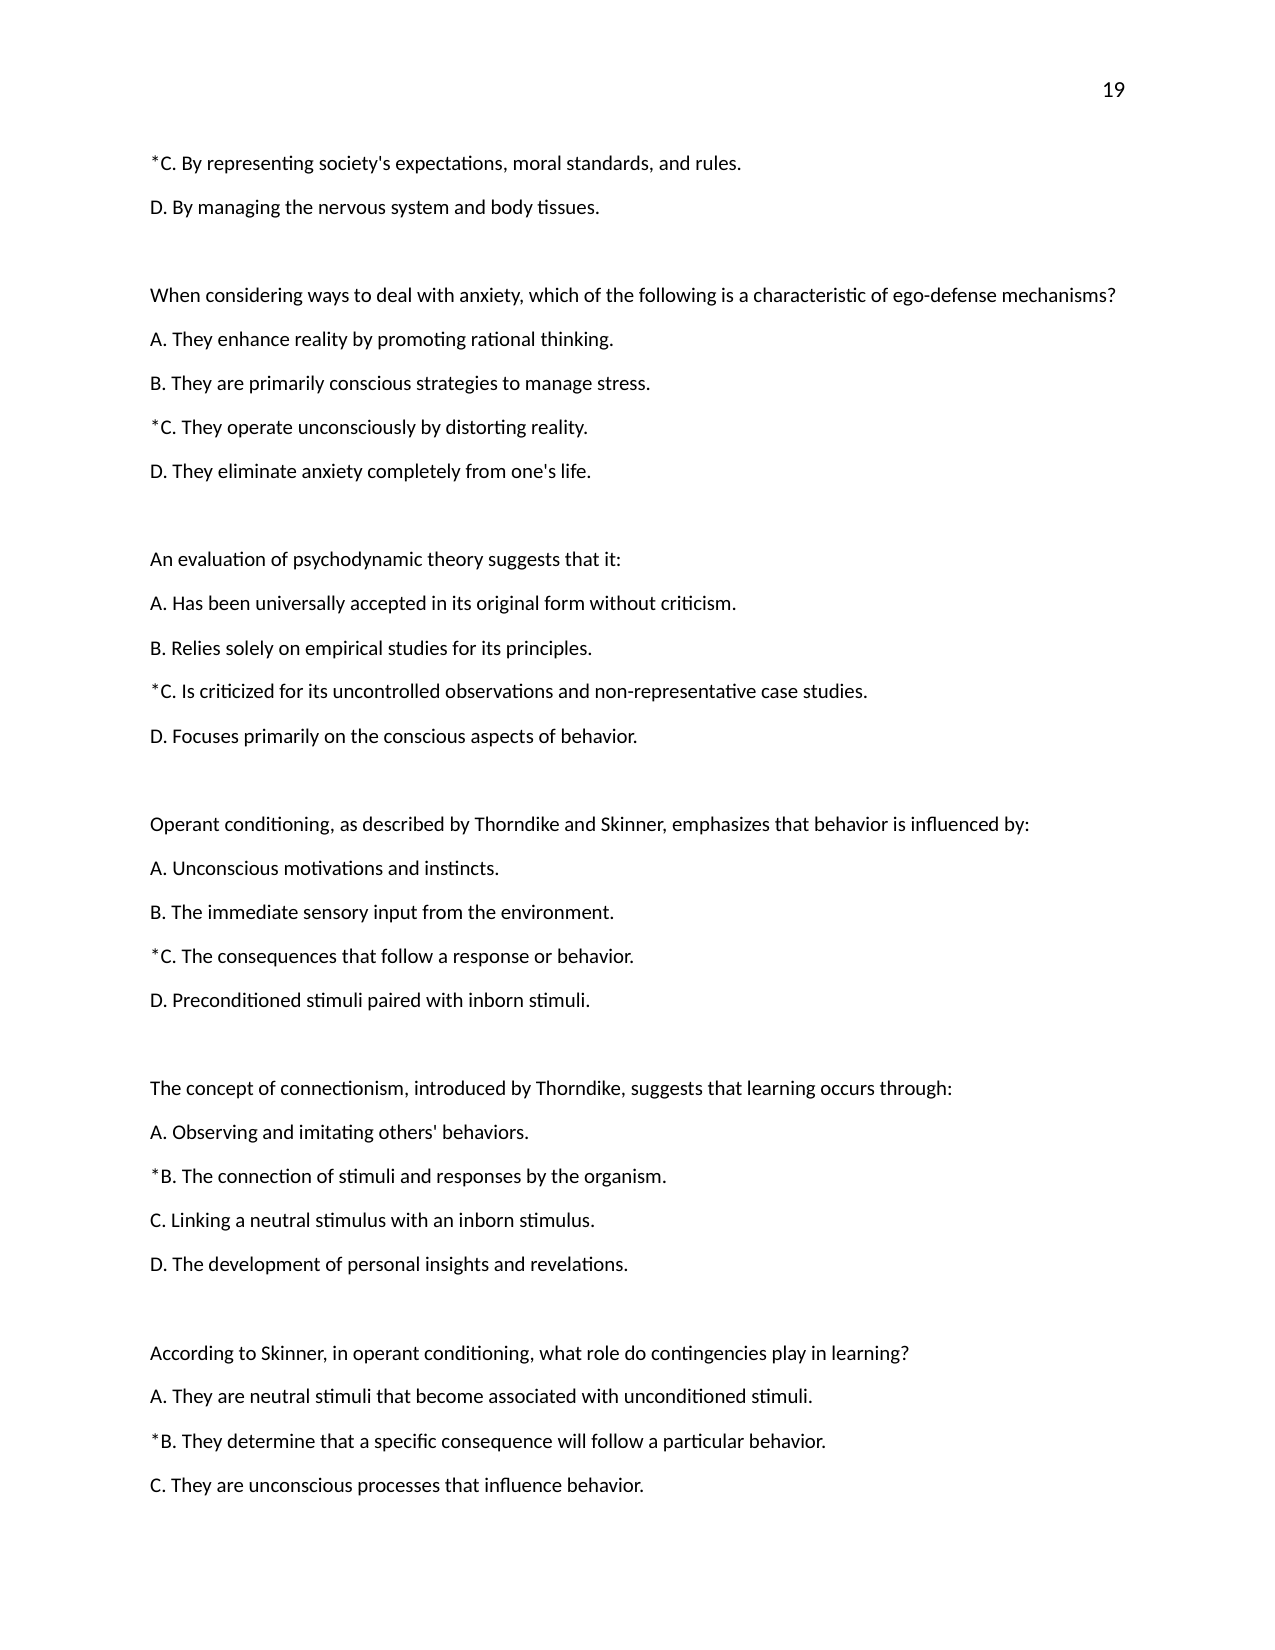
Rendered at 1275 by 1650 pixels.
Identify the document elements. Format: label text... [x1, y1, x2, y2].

text *B. The connection of stimuli and responses by the organism. [150, 1163, 1125, 1189]
text B. The immediate sensory input from the environment. [150, 899, 1125, 924]
text A. They are neutral stimuli that become associated with unconditioned stimuli. [150, 1384, 1125, 1409]
text The concept of connectionism, introduced by Thorndike, suggests that learning occurs through: [150, 1075, 1125, 1101]
text *C. By representing society's expectations, moral standards, and rules. [150, 150, 1125, 175]
text *C. They operate unconsciously by distorting reality. [150, 414, 1125, 440]
text An evaluation of psychodynamic theory suggests that it: [150, 547, 1125, 572]
text D. The development of personal insights and revelations. [150, 1252, 1125, 1277]
text *C. The consequences that follow a response or behavior. [150, 943, 1125, 968]
text D. Preconditioned stimuli paired with inborn stimuli. [150, 987, 1125, 1013]
text According to Skinner, in operant conditioning, what role do contingencies play in learning? [150, 1340, 1125, 1365]
text A. They enhance reality by promoting rational thinking. [150, 326, 1125, 352]
text D. By managing the nervous system and body tissues. [150, 194, 1125, 219]
text When considering ways to deal with anxiety, which of the following is a characteristic of ego-defense mechanisms? [150, 282, 1125, 308]
text *B. They determine that a specific consequence will follow a particular behavior. [150, 1428, 1125, 1453]
text C. They are unconscious processes that influence behavior. [150, 1472, 1125, 1497]
text D. They eliminate anxiety completely from one's life. [150, 458, 1125, 484]
text *C. Is criticized for its uncontrolled observations and non-representative case studies. [150, 679, 1125, 704]
text B. They are primarily conscious strategies to manage stress. [150, 370, 1125, 396]
text A. Observing and imitating others' behaviors. [150, 1119, 1125, 1145]
text A. Unconscious motivations and instincts. [150, 855, 1125, 880]
text Operant conditioning, as described by Thorndike and Skinner, emphasizes that behavior is influenced by: [150, 811, 1125, 836]
text C. Linking a neutral stimulus with an inborn stimulus. [150, 1207, 1125, 1233]
text D. Focuses primarily on the conscious aspects of behavior. [150, 723, 1125, 748]
text A. Has been universally accepted in its original form without criticism. [150, 591, 1125, 616]
text B. Relies solely on empirical studies for its principles. [150, 635, 1125, 660]
